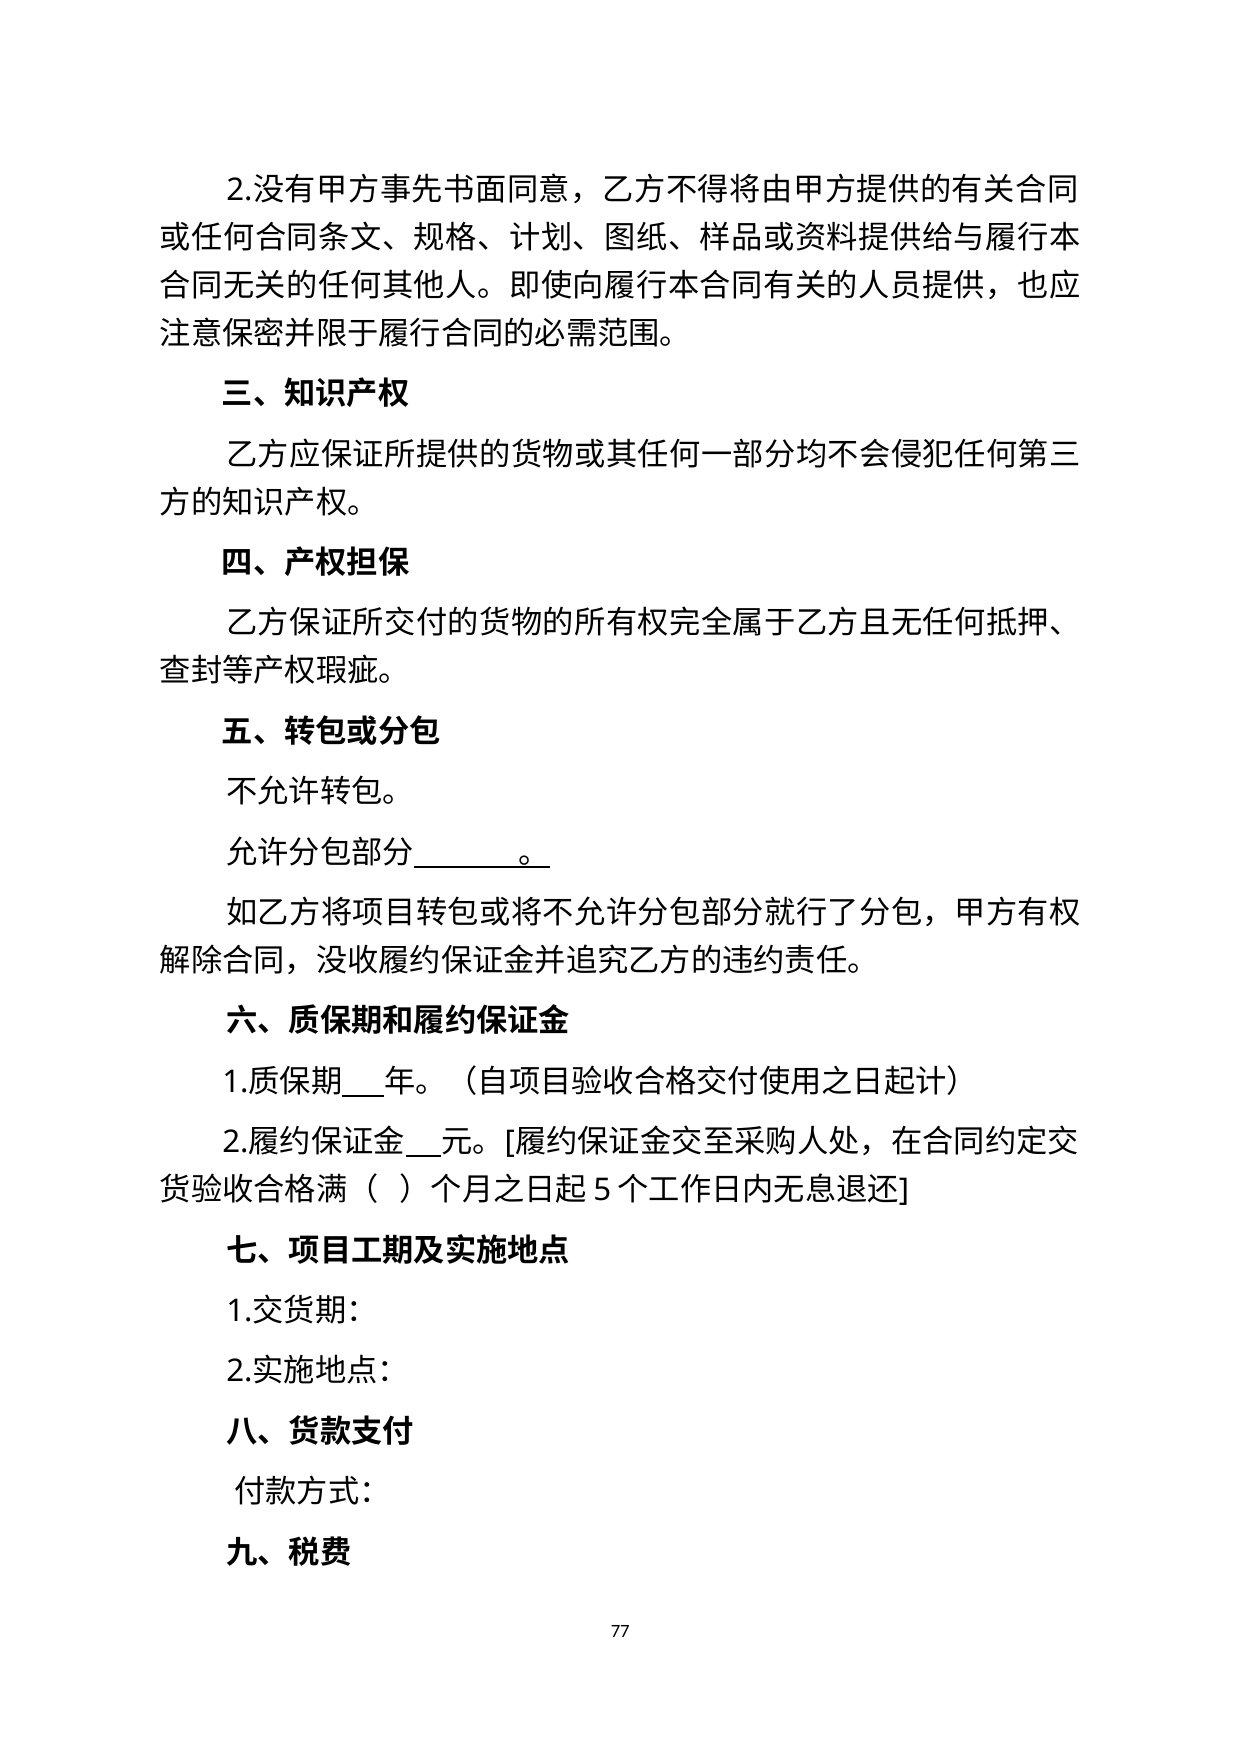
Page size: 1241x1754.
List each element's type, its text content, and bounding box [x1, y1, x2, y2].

text 不允许转包。 [159, 993, 1081, 1041]
text 乙方保证所交付的货物的所有权完全属于乙方且无任何抵押、查封等产权瑕疵。 [159, 825, 1081, 921]
text 1.乙方应按招标文件规定的时间向甲方提供使用项目的有关技术资料。 [159, 283, 1081, 379]
text 二、技术资料 [159, 223, 1081, 271]
text 2.以上合同总价包含项目达到预期使用效果所需的一切费用。 [159, 162, 1081, 210]
text 2.履约保证金 元。[履约保证金交至采购人处，在合同约定交货验收合格满（ ）个月之日起5个工作日内无息退还] [159, 1343, 1081, 1439]
text 三、知识产权 [159, 596, 1081, 643]
text 允许分包部分 。 [159, 1054, 1081, 1102]
text 2.没有甲方事先书面同意，乙方不得将由甲方提供的有关合同或任何合同条文、规格、计划、图纸、样品或资料提供给与履行本合同无关的任何其他人。即使向履行本合同有关的人员提供，也应注意保密并限于履行合同的必需范围。 [159, 391, 1081, 583]
text 乙方应保证所提供的货物或其任何一部分均不会侵犯任何第三方的知识产权。 [159, 656, 1081, 752]
text 六、质保期和履约保证金 [159, 1223, 1081, 1271]
text 1.交货期： [159, 1512, 1081, 1560]
text 1.质保期 年。（自项目验收合格交付使用之日起计） [159, 1283, 1081, 1331]
text 七、项目工期及实施地点 [159, 1452, 1081, 1500]
text 四、产权担保 [159, 764, 1081, 812]
text 如乙方将项目转包或将不允许分包部分就行了分包，甲方有权解除合同，没收履约保证金并追究乙方的违约责任。 [159, 1114, 1081, 1210]
text 五、转包或分包 [159, 933, 1081, 981]
